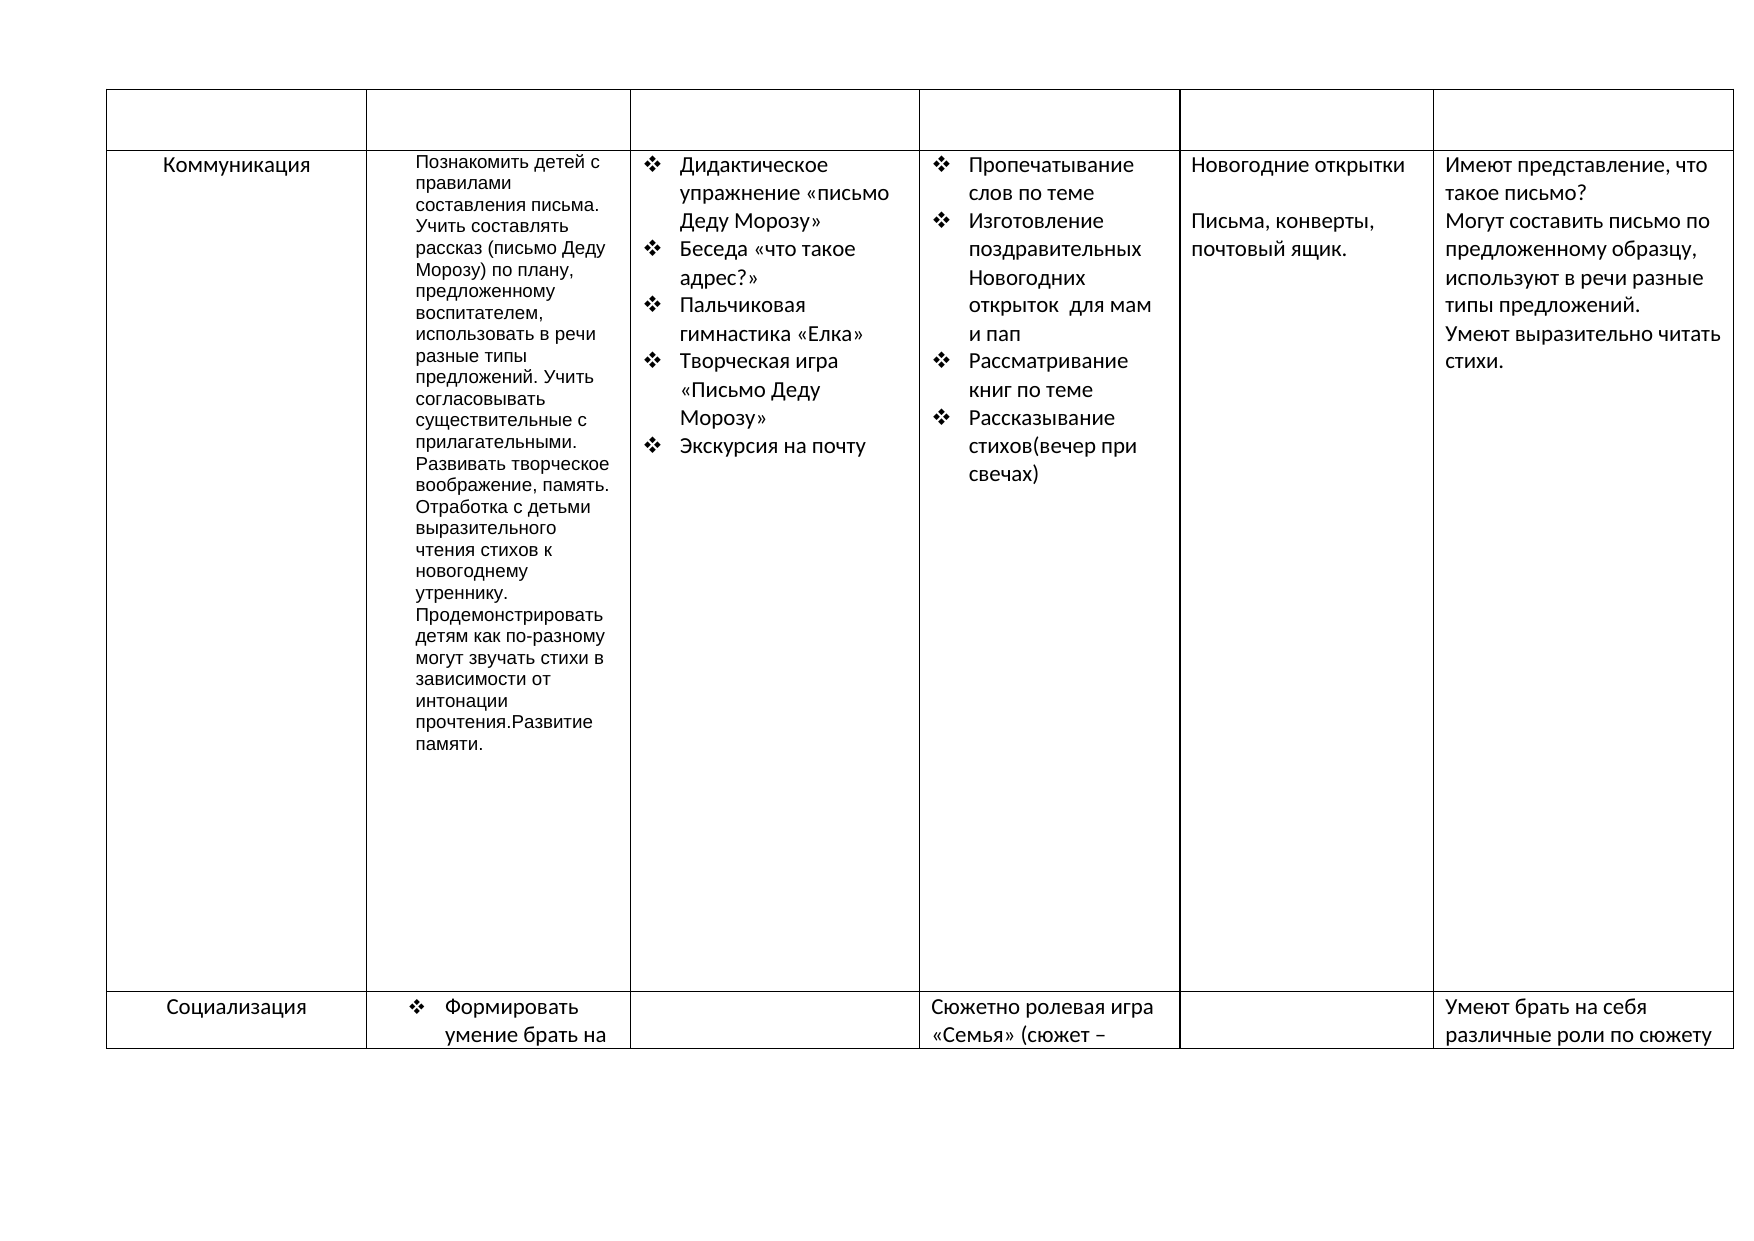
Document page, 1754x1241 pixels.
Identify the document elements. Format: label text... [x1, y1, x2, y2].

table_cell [920, 992, 1179, 1048]
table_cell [631, 90, 919, 149]
table_cell Социализация [107, 992, 366, 1048]
table_cell Коммуникация [107, 151, 366, 991]
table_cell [107, 90, 366, 149]
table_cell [1181, 90, 1433, 149]
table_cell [1434, 90, 1733, 149]
table_cell [1181, 992, 1433, 1048]
table_cell Новогодние открытки Письма, конверты, почтовый ящик. [1181, 151, 1433, 991]
table_cell Имеют представление, что такое письмо? Могут составить письмо по предложенному образцу, используют в речи разные типы предложений. Умеют выразительно читать стихи. [1434, 151, 1733, 991]
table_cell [367, 992, 630, 1048]
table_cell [920, 90, 1179, 149]
table_cell [631, 992, 919, 1048]
table_cell Дидактическое упражнение «письмо Деду Морозу» Беседа «что такое адрес?» Пальчиковая гимнастика «Елка» Творческая игра «Письмо Деду Морозу» Экскурсия на почту [631, 151, 919, 991]
table_cell Пропечатывание слов по теме Изготовление поздравительных Новогодних открыток для мам и пап Рассматривание книг по теме Рассказывание стихов(вечер при свечах) [920, 151, 1179, 991]
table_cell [367, 90, 630, 149]
table_cell Познакомить детей с правилами составления письма. Учить составлять рассказ (письмо Деду Морозу) по плану, предложенному воспитателем, использовать в речи разные типы предложений. Учить согласовывать существительные с прилагательными. Развивать творческое воображение, память. Отработка с детьми выразительного чтения стихов к новогоднему утреннику. Продемонстрировать детям как по-разному могут звучать стихи в зависимости от интонации прочтения.Развитие памяти. [367, 151, 630, 991]
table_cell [1434, 992, 1733, 1048]
